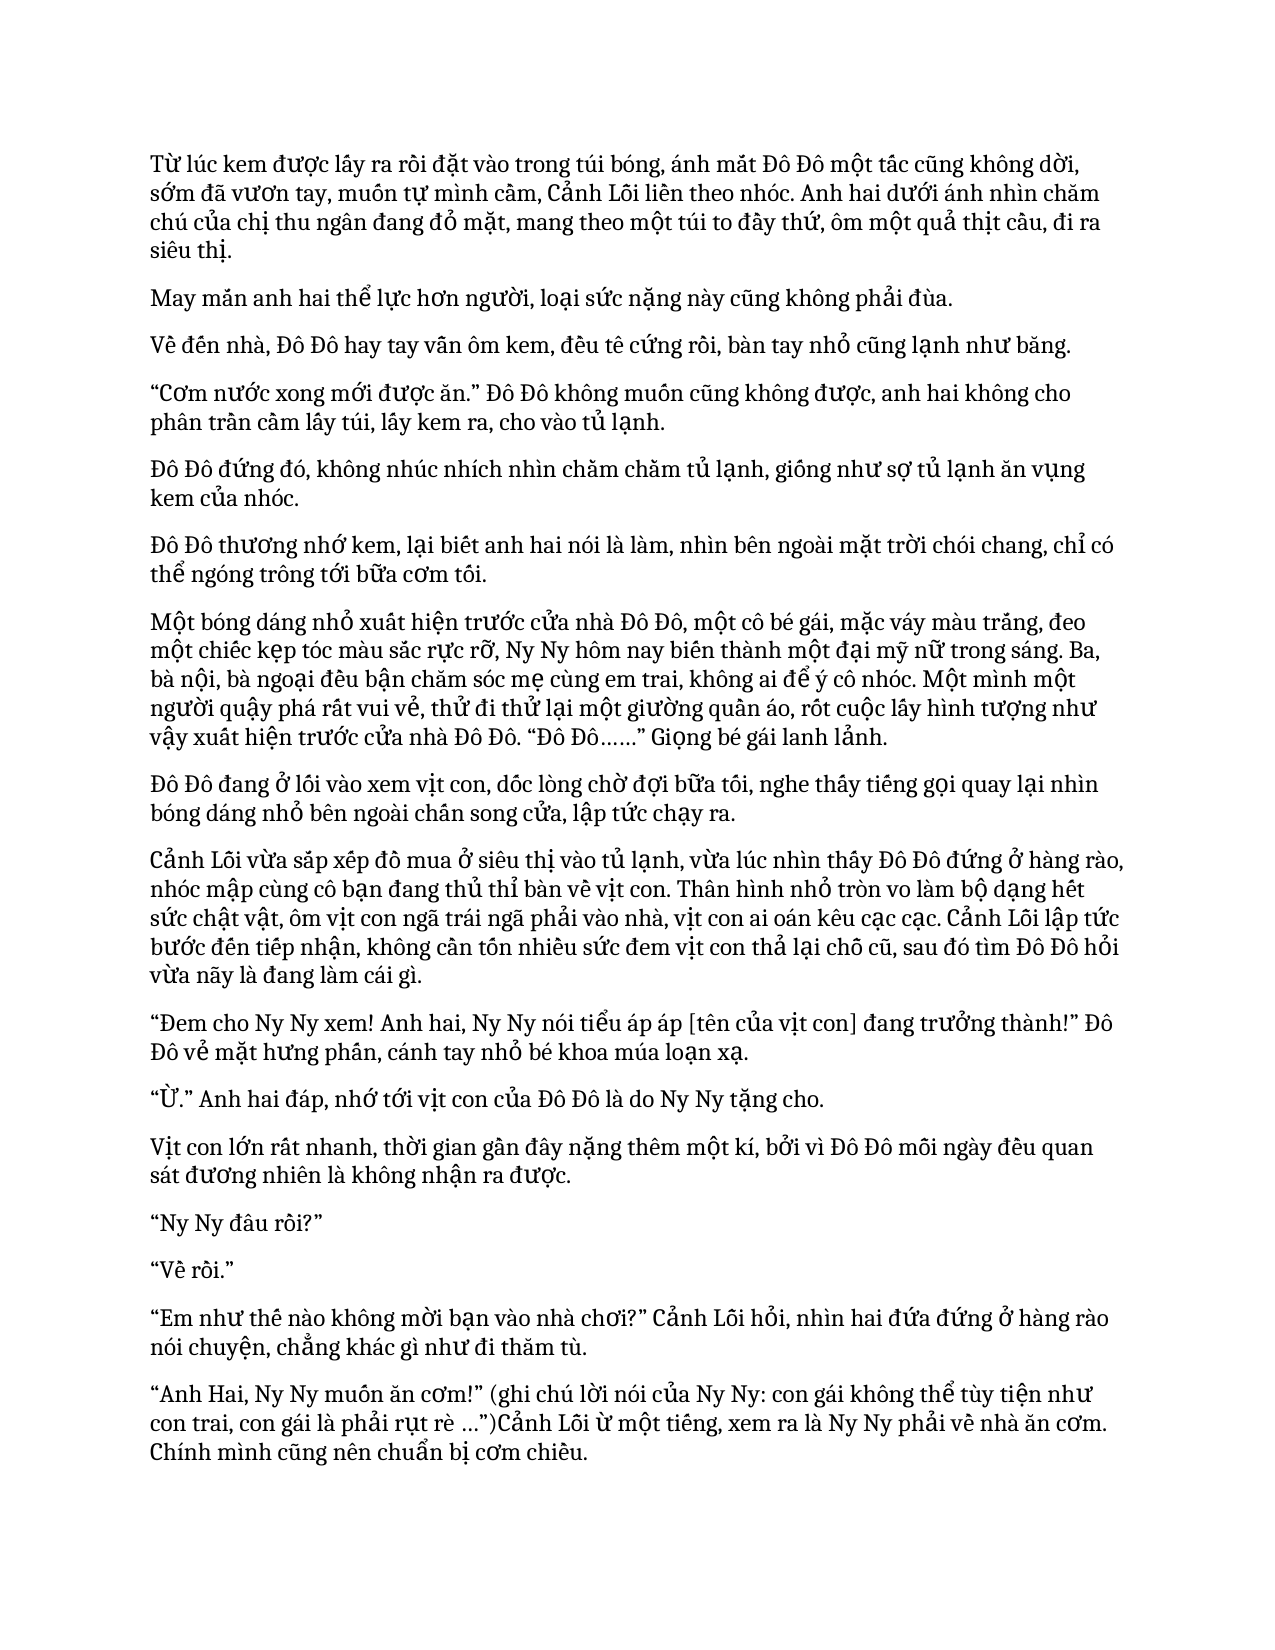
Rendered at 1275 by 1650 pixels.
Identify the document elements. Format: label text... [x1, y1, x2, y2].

text Cảnh Lỗi vừa sắp xếp đồ mua ở siêu thị vào tủ lạnh, vừa lúc nhìn thấy Đô Đô đứng ở hàng rào, nhóc mập cùng cô bạn đang thủ thỉ bàn về vịt con. Thân hình nhỏ tròn vo làm bộ dạng hết sức chật vật, ôm vịt con ngã trái ngã phải vào nhà, vịt con ai oán kêu cạc cạc. Cảnh Lỗi lập tức bước đến tiếp nhận, không cần tốn nhiều sức đem vịt con thả lại chỗ cũ, sau đó tìm Đô Đô hỏi vừa nãy là đang làm cái gì. [150, 846, 1125, 990]
text Về đến nhà, Đô Đô hay tay vẫn ôm kem, đều tê cứng rồi, bàn tay nhỏ cũng lạnh như băng. [150, 331, 1125, 360]
text “Ny Ny đâu rồi?” [150, 1209, 1125, 1237]
text “Ừ.” Anh hai đáp, nhớ tới vịt con của Đô Đô là do Ny Ny tặng cho. [150, 1085, 1125, 1114]
text “Em như thế nào không mời bạn vào nhà chơi?” Cảnh Lỗi hỏi, nhìn hai đứa đứng ở hàng rào nói chuyện, chẳng khác gì như đi thăm tù. [150, 1304, 1125, 1361]
text Từ lúc kem được lấy ra rồi đặt vào trong túi bóng, ánh mắt Đô Đô một tấc cũng không dời, sớm đã vươn tay, muốn tự mình cầm, Cảnh Lỗi liền theo nhóc. Anh hai dưới ánh nhìn chăm chú của chị thu ngân đang đỏ mặt, mang theo một túi to đầy thứ, ôm một quả thịt cầu, đi ra siêu thị. [150, 150, 1125, 265]
text Đô Đô thương nhớ kem, lại biết anh hai nói là làm, nhìn bên ngoài mặt trời chói chang, chỉ có thể ngóng trông tới bữa cơm tối. [150, 531, 1125, 589]
text “Cơm nước xong mới được ăn.” Đô Đô không muốn cũng không được, anh hai không cho phân trần cầm lấy túi, lấy kem ra, cho vào tủ lạnh. [150, 379, 1125, 436]
text Đô Đô đang ở lối vào xem vịt con, dốc lòng chờ đợi bữa tối, nghe thấy tiếng gọi quay lại nhìn bóng dáng nhỏ bên ngoài chấn song cửa, lập tức chạy ra. [150, 770, 1125, 827]
text May mắn anh hai thể lực hơn người, loại sức nặng này cũng không phải đùa. [150, 284, 1125, 312]
text Vịt con lớn rất nhanh, thời gian gần đây nặng thêm một kí, bởi vì Đô Đô mỗi ngày đều quan sát đương nhiên là không nhận ra được. [150, 1132, 1125, 1190]
text “Về rồi.” [150, 1256, 1125, 1285]
text “Anh Hai, Ny Ny muốn ăn cơm!” (ghi chú lời nói của Ny Ny: con gái không thể tùy tiện như con trai, con gái là phải rụt rè …”)Cảnh Lỗi ừ một tiếng, xem ra là Ny Ny phải về nhà ăn cơm. Chính mình cũng nên chuẩn bị cơm chiều. [150, 1380, 1125, 1466]
text Một bóng dáng nhỏ xuất hiện trước cửa nhà Đô Đô, một cô bé gái, mặc váy màu trắng, đeo một chiếc kẹp tóc màu sắc rực rỡ, Ny Ny hôm nay biến thành một đại mỹ nữ trong sáng. Ba, bà nội, bà ngoại đều bận chăm sóc mẹ cùng em trai, không ai để ý cô nhóc. Một mình một người quậy phá rất vui vẻ, thử đi thử lại một giường quần áo, rốt cuộc lấy hình tượng như vậy xuất hiện trước cửa nhà Đô Đô. “Đô Đô……” Giọng bé gái lanh lảnh. [150, 607, 1125, 751]
text Đô Đô đứng đó, không nhúc nhích nhìn chằm chằm tủ lạnh, giống như sợ tủ lạnh ăn vụng kem của nhóc. [150, 455, 1125, 512]
text “Đem cho Ny Ny xem! Anh hai, Ny Ny nói tiểu áp áp [tên của vịt con] đang trưởng thành!” Đô Đô vẻ mặt hưng phấn, cánh tay nhỏ bé khoa múa loạn xạ. [150, 1009, 1125, 1066]
